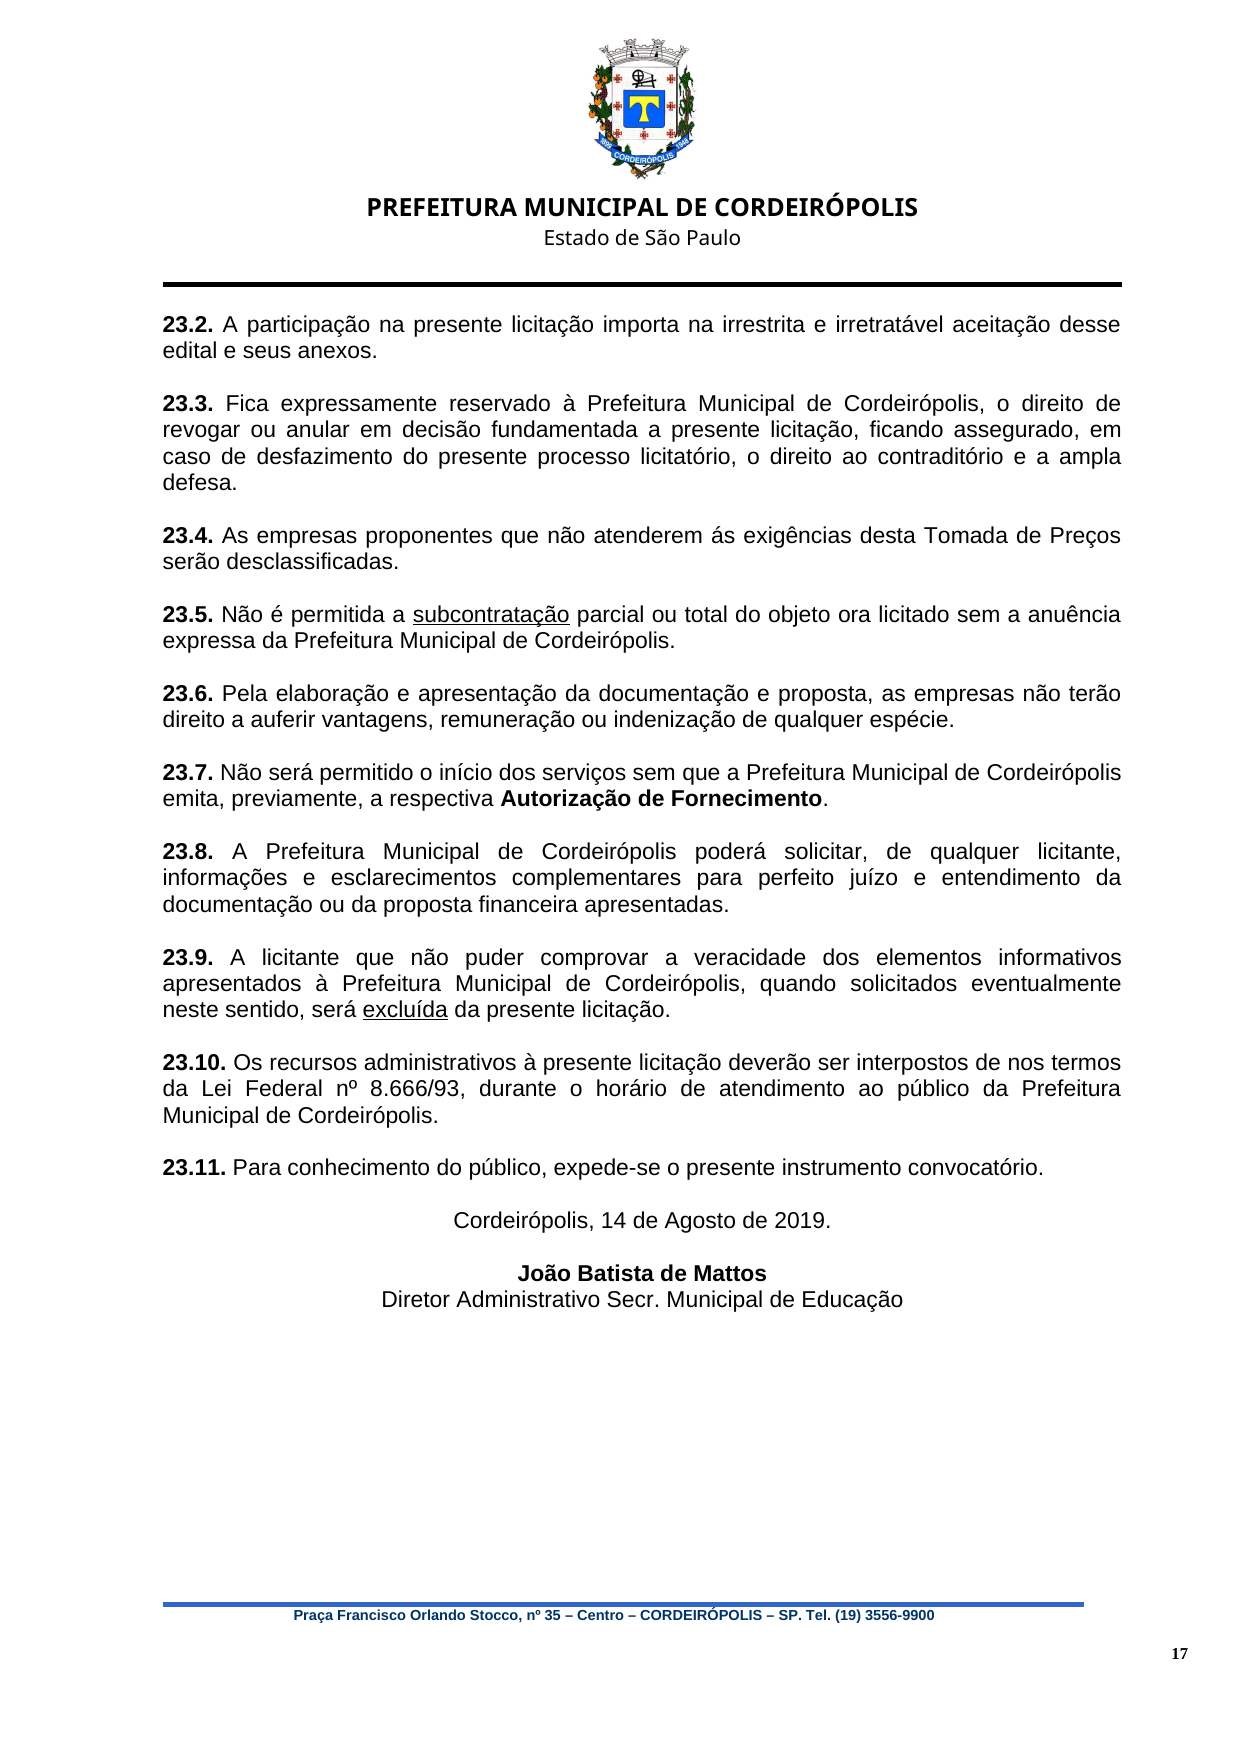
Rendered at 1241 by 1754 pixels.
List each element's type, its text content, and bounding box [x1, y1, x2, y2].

text Cordeirópolis, 14 de Agosto de 2019. [162, 1207, 1122, 1233]
text João Batista de Mattos [162, 1260, 1122, 1286]
text 23.10. Os recursos administrativos à presente licitação deverão ser interpostos de nos termos da Lei Federal nº 8.666/93, durante o horário de atendimento ao público da Prefeitura Municipal de Cordeirópolis. [162, 1049, 1122, 1128]
text 23.11. Para conhecimento do público, expede-se o presente instrumento convocatório. [162, 1154, 1122, 1181]
text 23.2. A participação na presente licitação importa na irrestrita e irretratável aceitação desse edital e seus anexos. [162, 311, 1122, 364]
text 23.4. As empresas proponentes que não atenderem ás exigências desta Tomada de Preços serão desclassificadas. [162, 522, 1122, 574]
text 23.5. Não é permitida a subcontratação parcial ou total do objeto ora licitado sem a anuência expressa da Prefeitura Municipal de Cordeirópolis. [162, 601, 1122, 653]
text 23.3. Fica expressamente reservado à Prefeitura Municipal de Cordeirópolis, o direito de revogar ou anular em decisão fundamentada a presente licitação, ficando assegurado, em caso de desfazimento do presente processo licitatório, o direito ao contraditório e a ampla defesa. [162, 390, 1122, 495]
text 23.7. Não será permitido o início dos serviços sem que a Prefeitura Municipal de Cordeirópolis emita, previamente, a respectiva Autorização de Fornecimento. [162, 759, 1122, 812]
picture [582, 29, 703, 190]
text 23.6. Pela elaboração e apresentação da documentação e proposta, as empresas não terão direito a auferir vantagens, remuneração ou indenização de qualquer espécie. [162, 680, 1122, 733]
title Diretor Administrativo Secr. Municipal de Educação [162, 1286, 1122, 1312]
text 23.8. A Prefeitura Municipal de Cordeirópolis poderá solicitar, de qualquer licitante, informações e esclarecimentos complementares para perfeito juízo e entendimento da documentação ou da proposta financeira apresentadas. [162, 838, 1122, 917]
text 23.9. A licitante que não puder comprovar a veracidade dos elementos informativos apresentados à Prefeitura Municipal de Cordeirópolis, quando solicitados eventualmente neste sentido, será excluída da presente licitação. [162, 943, 1122, 1022]
